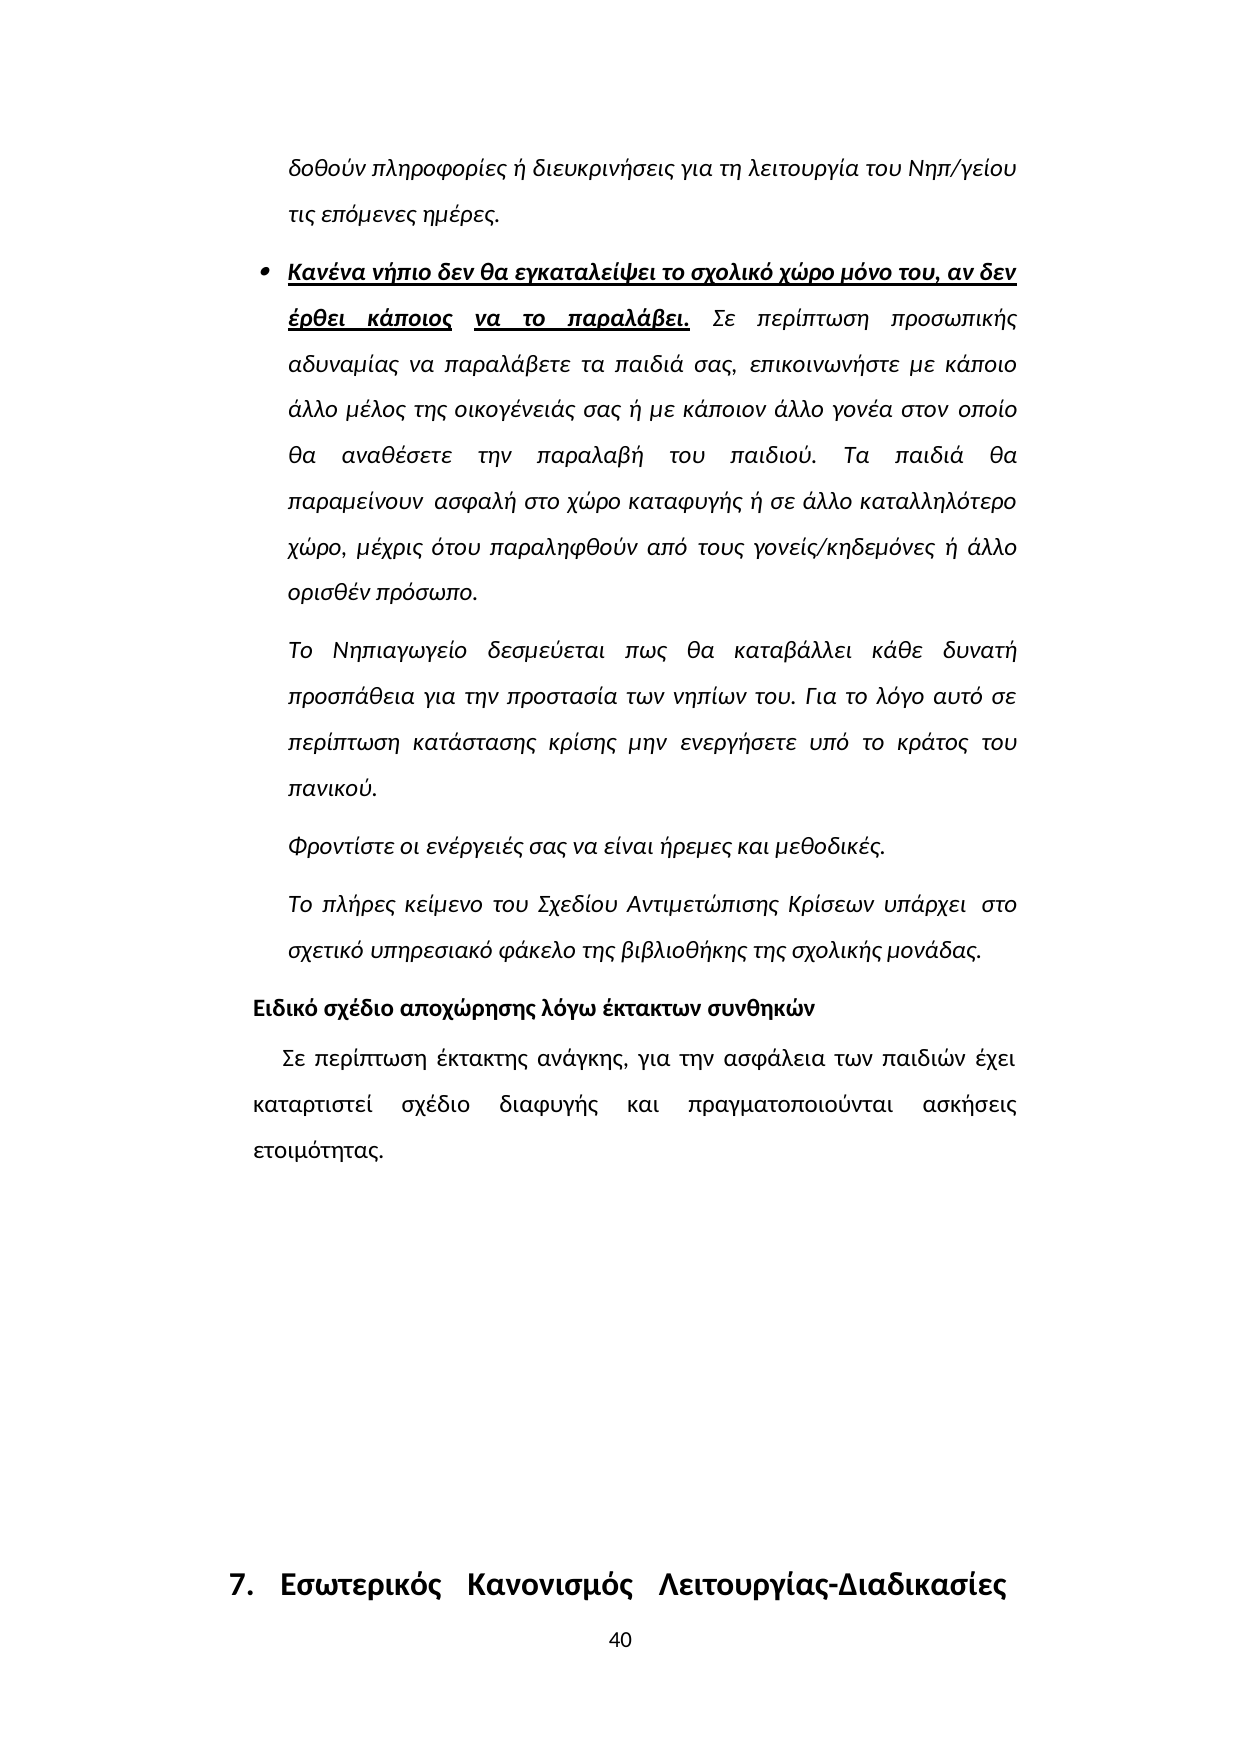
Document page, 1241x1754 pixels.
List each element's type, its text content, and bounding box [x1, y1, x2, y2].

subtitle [229, 1562, 1007, 1603]
subtitle Ειδικό σχέδιο αποχώρησης λόγω έκτακτων συνθηκών [253, 992, 1053, 1023]
text Φροντίστε οι ενέργειές σας να είναι ήρεμες και μεθοδικές. [288, 830, 1053, 861]
list Κανένα νήπιο δεν θα εγκαταλείψει το σχολικό χώρο μόνο του, αν δεν έρθει κάποιος να το παραλάβει. Σε περίπτωση προσωπικής αδυναμίας να παραλάβετε τα παιδιά σας, επικοινωνήστε με κάποιο άλλο μέλος της οικογένειάς σας ή με κάποιον άλλο γονέα στον οποίο θα αναθέσετε την παραλαβή του παιδιού. Τα παιδιά θα παραμείνουν ασφαλή στο χώρο καταφυγής ή σε άλλο καταλληλότερο χώρο, μέχρις ότου παραληφθούν από τους γονείς/κηδεμόνες ή άλλο ορισθέν πρόσωπο. [258, 256, 1017, 607]
text Σε περίπτωση έκτακτης ανάγκης, για την ασφάλεια των παιδιών έχει καταρτιστεί σχέδιο διαφυγής και πραγματοποιούνται ασκήσεις ετοιμότητας. [253, 1042, 1016, 1164]
text Το πλήρες κείμενο του Σχεδίου Αντιμετώπισης Κρίσεων υπάρχει στο σχετικό υπηρεσιακό φάκελο της βιβλιοθήκης της σχολικής μονάδας. [288, 888, 1017, 964]
text δοθούν πληροφορίες ή διευκρινήσεις για τη λειτουργία του Νηπ/γείου τις επόμενες ημέρες. [288, 152, 1017, 228]
text Το Νηπιαγωγείο δεσμεύεται πως θα καταβάλλει κάθε δυνατή προσπάθεια για την προστασία των νηπίων του. Για το λόγο αυτό σε περίπτωση κατάστασης κρίσης μην ενεργήσετε υπό το κράτος του πανικού. [288, 634, 1017, 802]
